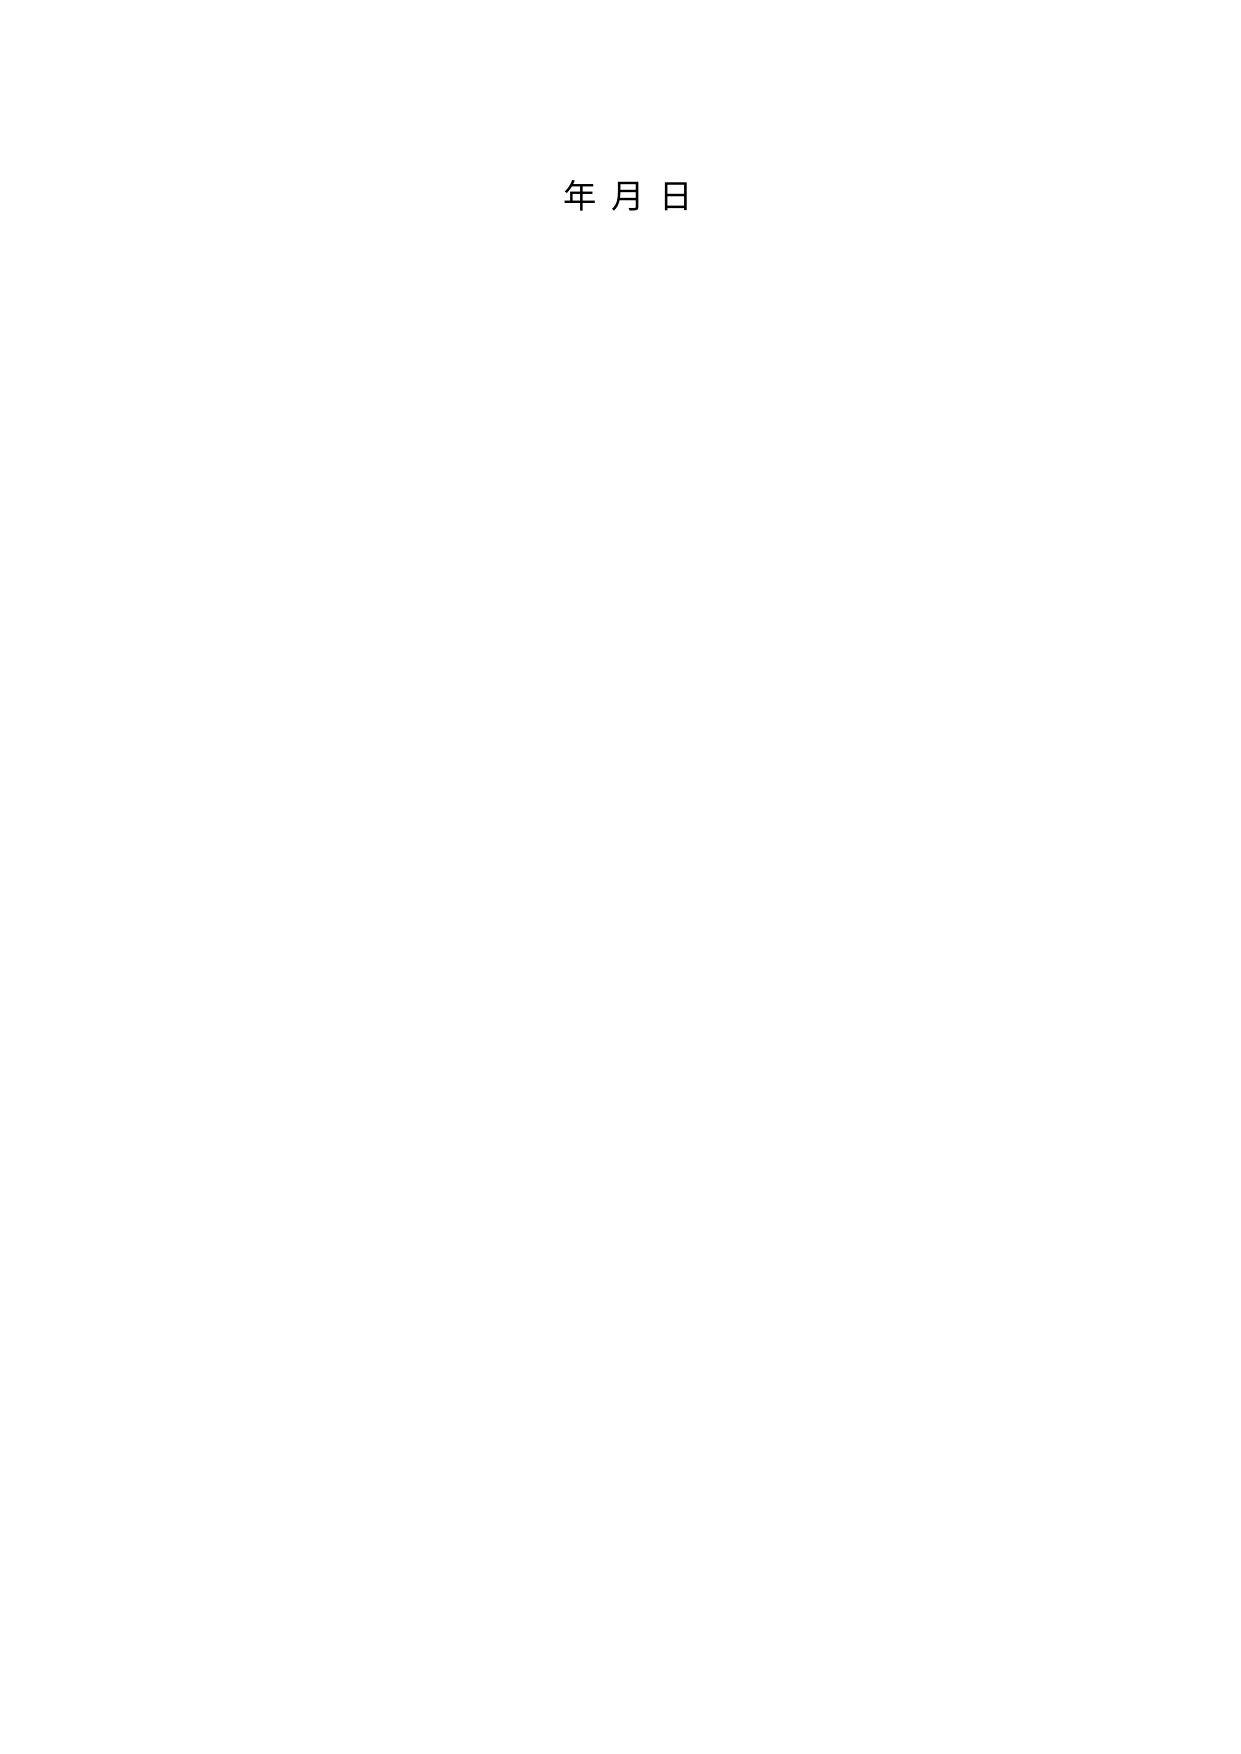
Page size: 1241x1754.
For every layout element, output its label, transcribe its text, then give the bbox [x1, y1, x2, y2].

text 年 月 日 [147, 162, 1109, 227]
